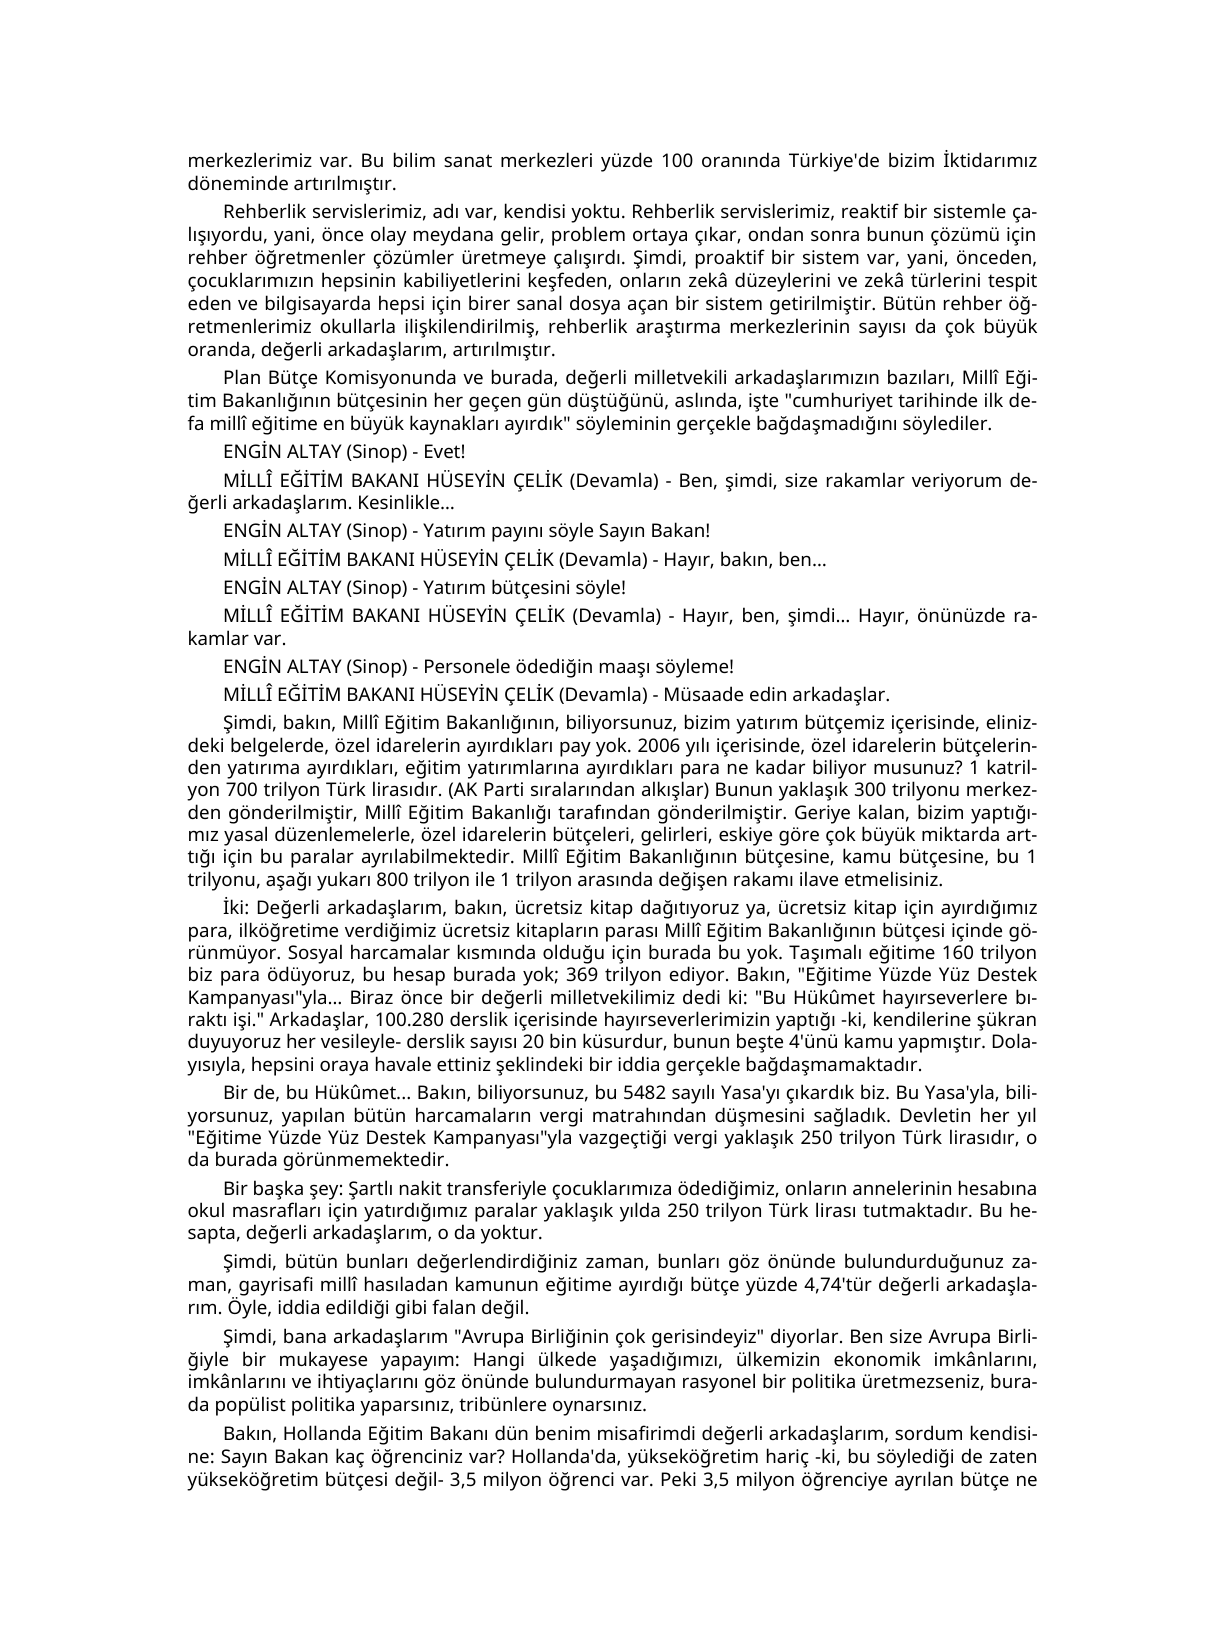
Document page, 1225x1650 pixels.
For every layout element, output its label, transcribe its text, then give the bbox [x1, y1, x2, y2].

text Şimdi, bakın, Millî Eğitim Bakanlığının, biliyorsunuz, bizim yatırım bütçemiz içerisinde, elinizdeki belgelerde, özel idarelerin ayırdıkları pay yok. 2006 yılı içerisinde, özel idarelerin bütçelerinden yatırıma ayırdıkları, eğitim yatırımlarına ayırdıkları para ne kadar biliyor musunuz? 1 katrilyon 700 trilyon Türk lirasıdır. (AK Parti sıralarından alkışlar) Bunun yaklaşık 300 trilyonu merkezden gönderilmiştir, Millî Eğitim Bakanlığı tarafından gönderilmiştir. Geriye kalan, bizim yaptığımız yasal düzenlemelerle, özel idarelerin bütçeleri, gelirleri, eskiye göre çok büyük miktarda arttığı için bu paralar ayrılabilmektedir. Millî Eğitim Bakanlığının bütçesine, kamu bütçesine, bu 1 trilyonu, aşağı yukarı 800 trilyon ile 1 trilyon arasında değişen rakamı ilave etmelisiniz. [187, 712, 1037, 891]
text Şimdi, bana arkadaşlarım "Avrupa Birliğinin çok gerisindeyiz" diyorlar. Ben size Avrupa Birliğiyle bir mukayese yapayım: Hangi ülkede yaşadığımızı, ülkemizin ekonomik imkânlarını, imkânlarını ve ihtiyaçlarını göz önünde bulundurmayan rasyonel bir politika üretmezseniz, burada popülist politika yaparsınız, tribünlere oynarsınız. [187, 1325, 1037, 1416]
text MİLLÎ EĞİTİM BAKANI HÜSEYİN ÇELİK (Devamla) - Hayır, bakın, ben… [187, 548, 1037, 571]
text MİLLÎ EĞİTİM BAKANI HÜSEYİN ÇELİK (Devamla) - Ben, şimdi, size rakamlar veriyorum değerli arkadaşlarım. Kesinlikle… [187, 469, 1037, 514]
text Bir başka şey: Şartlı nakit transferiyle çocuklarımıza ödediğimiz, onların annelerinin hesabına okul masrafları için yatırdığımız paralar yaklaşık yılda 250 trilyon Türk lirası tutmaktadır. Bu hesapta, değerli arkadaşlarım, o da yoktur. [187, 1177, 1037, 1244]
text Bir de, bu Hükûmet... Bakın, biliyorsunuz, bu 5482 sayılı Yasa'yı çıkardık biz. Bu Yasa'yla, biliyorsunuz, yapılan bütün harcamaların vergi matrahından düşmesini sağladık. Devletin her yıl "Eğitime Yüzde Yüz Destek Kampanyası"yla vazgeçtiği vergi yaklaşık 250 trilyon Türk lirasıdır, o da burada görünmemektedir. [187, 1082, 1037, 1171]
text ENGİN ALTAY (Sinop) - Yatırım payını söyle Sayın Bakan! [187, 520, 1037, 542]
text ENGİN ALTAY (Sinop) - Yatırım bütçesini söyle! [187, 576, 1037, 599]
text MİLLÎ EĞİTİM BAKANI HÜSEYİN ÇELİK (Devamla) - Müsaade edin arkadaşlar. [187, 683, 1037, 706]
text İki: Değerli arkadaşlarım, bakın, ücretsiz kitap dağıtıyoruz ya, ücretsiz kitap için ayırdığımız para, ilköğretime verdiğimiz ücretsiz kitapların parası Millî Eğitim Bakanlığının bütçesi içinde görünmüyor. Sosyal harcamalar kısmında olduğu için burada bu yok. Taşımalı eğitime 160 trilyon biz para ödüyoruz, bu hesap burada yok; 369 trilyon ediyor. Bakın, "Eğitime Yüzde Yüz Destek Kampanyası"yla… Biraz önce bir değerli milletvekilimiz dedi ki: "Bu Hükûmet hayırseverlere bıraktı işi." Arkadaşlar, 100.280 derslik içerisinde hayırseverlerimizin yaptığı -ki, kendilerine şükran duyuyoruz her vesileyle- derslik sayısı 20 bin küsurdur, bunun beşte 4'ünü kamu yapmıştır. Dolayısıyla, hepsini oraya havale ettiniz şeklindeki bir iddia gerçekle bağdaşmamaktadır. [187, 897, 1037, 1076]
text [187, 150, 1037, 194]
text Plan Bütçe Komisyonunda ve burada, değerli milletvekili arkadaşlarımızın bazıları, Millî Eğitim Bakanlığının bütçesinin her geçen gün düştüğünü, aslında, işte "cumhuriyet tarihinde ilk defa millî eğitime en büyük kaynakları ayırdık" söyleminin gerçekle bağdaşmadığını söylediler. [187, 366, 1037, 435]
text MİLLÎ EĞİTİM BAKANI HÜSEYİN ÇELİK (Devamla) - Hayır, ben, şimdi… Hayır, önünüzde rakamlar var. [187, 604, 1037, 649]
text ENGİN ALTAY (Sinop) - Evet! [187, 441, 1037, 463]
text Rehberlik servislerimiz, adı var, kendisi yoktu. Rehberlik servislerimiz, reaktif bir sistemle çalışıyordu, yani, önce olay meydana gelir, problem ortaya çıkar, ondan sonra bunun çözümü için rehber öğretmenler çözümler üretmeye çalışırdı. Şimdi, proaktif bir sistem var, yani, önceden, çocuklarımızın hepsinin kabiliyetlerini keşfeden, onların zekâ düzeylerini ve zekâ türlerini tespit eden ve bilgisayarda hepsi için birer sanal dosya açan bir sistem getirilmiştir. Bütün rehber öğretmenlerimiz okullarla ilişkilendirilmiş, rehberlik araştırma merkezlerinin sayısı da çok büyük oranda, değerli arkadaşlarım, artırılmıştır. [187, 200, 1037, 361]
text Şimdi, bütün bunları değerlendirdiğiniz zaman, bunları göz önünde bulundurduğunuz zaman, gayrisafi millî hasıladan kamunun eğitime ayırdığı bütçe yüzde 4,74'tür değerli arkadaşlarım. Öyle, iddia edildiği gibi falan değil. [187, 1250, 1037, 1319]
text ENGİN ALTAY (Sinop) - Personele ödediğin maaşı söyleme! [187, 655, 1037, 678]
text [187, 1422, 1037, 1491]
